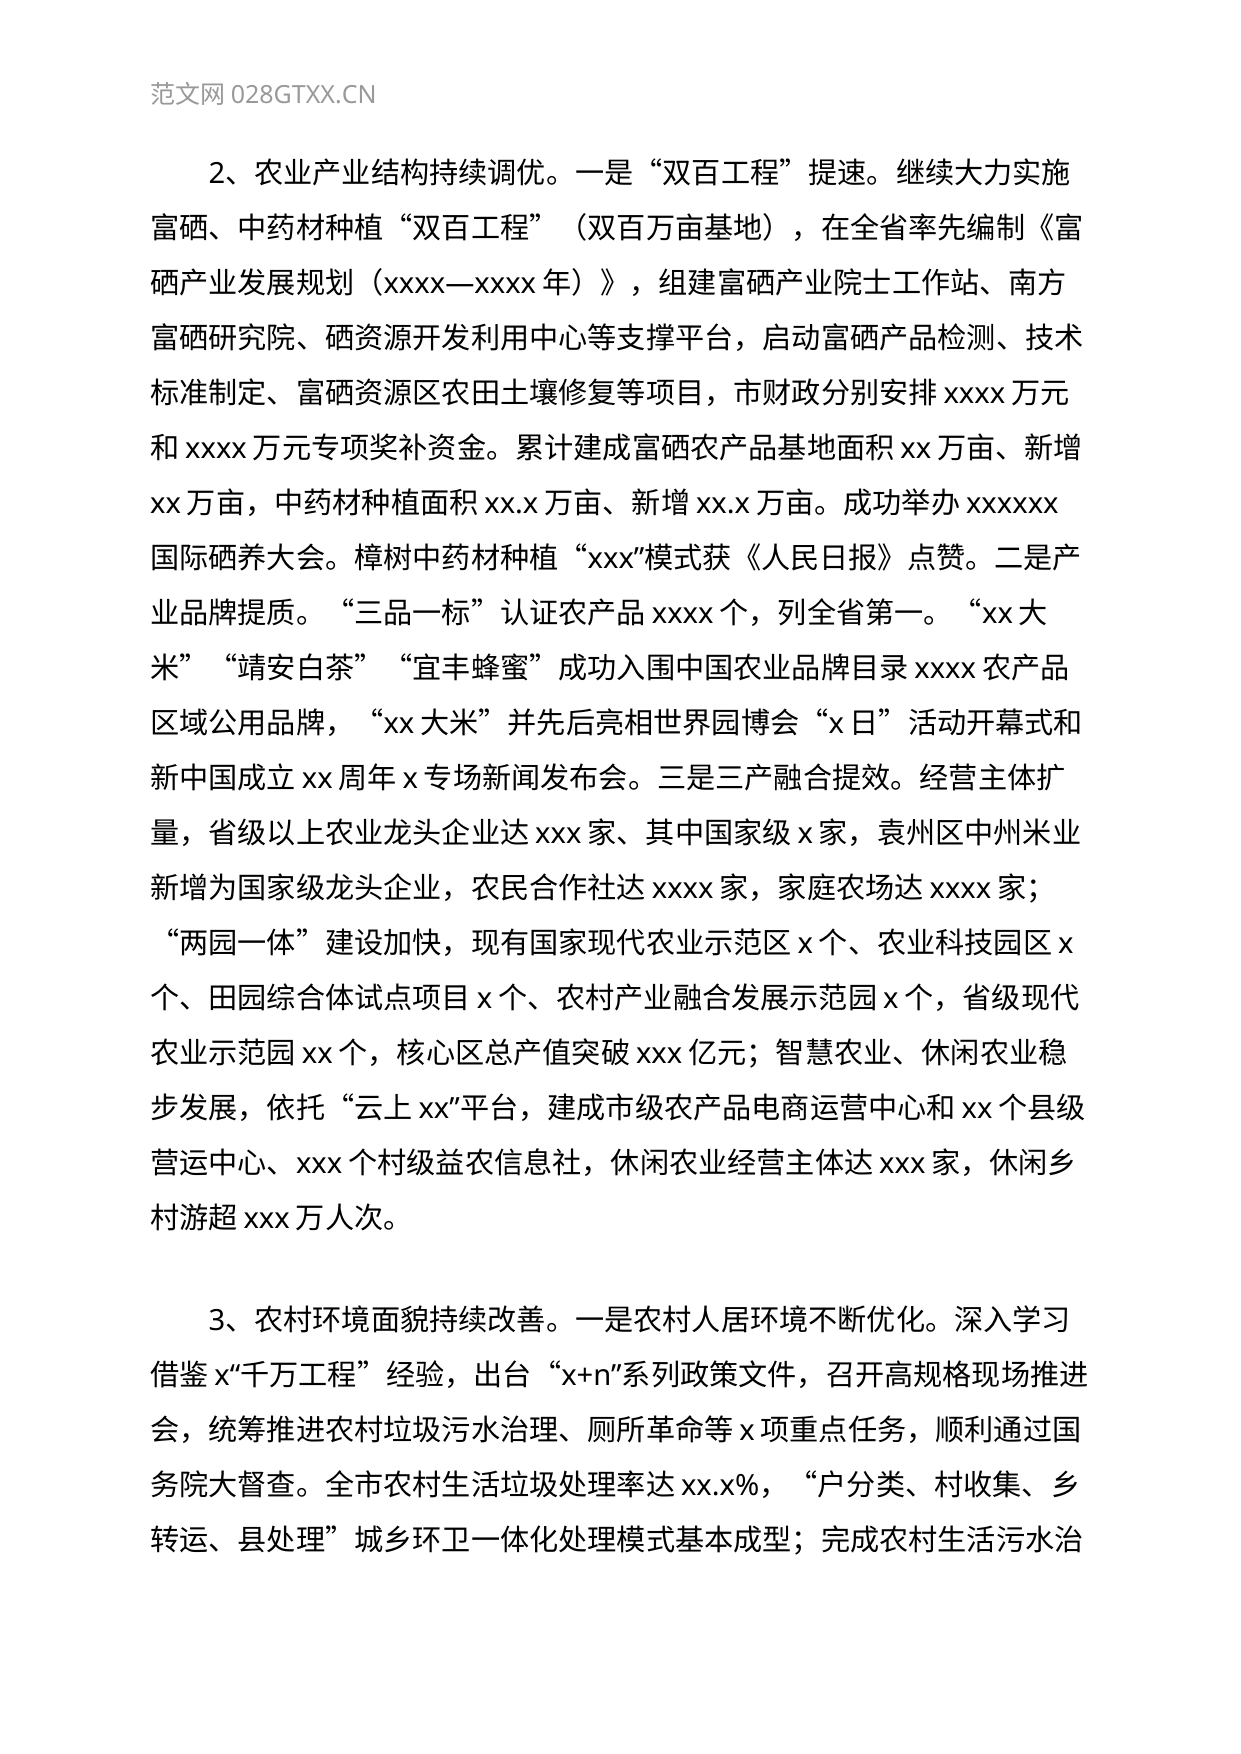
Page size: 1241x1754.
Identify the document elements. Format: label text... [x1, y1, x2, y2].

text 2、农业产业结构持续调优。一是“双百工程”提速。继续大力实施富硒、中药材种植“双百工程”（双百万亩基地），在全省率先编制《富硒产业发展规划（xxxx—xxxx年）》，组建富硒产业院士工作站、南方富硒研究院、硒资源开发利用中心等支撑平台，启动富硒产品检测、技术标准制定、富硒资源区农田土壤修复等项目，市财政分别安排xxxx万元和xxxx万元专项奖补资金。累计建成富硒农产品基地面积xx万亩、新增xx万亩，中药材种植面积xx.x万亩、新增xx.x万亩。成功举办xxxxxx国际硒养大会。樟树中药材种植“xxx”模式获《人民日报》点赞。二是产业品牌提质。“三品一标”认证农产品xxxx个，列全省第一。“xx大米”“靖安白茶”“宜丰蜂蜜”成功入围中国农业品牌目录xxxx农产品区域公用品牌，“xx大米”并先后亮相世界园博会“x日”活动开幕式和新中国成立xx周年x专场新闻发布会。三是三产融合提效。经营主体扩量，省级以上农业龙头企业达xxx家、其中国家级x家，袁州区中州米业新增为国家级龙头企业，农民合作社达xxxx家，家庭农场达xxxx家；“两园一体”建设加快，现有国家现代农业示范区x个、农业科技园区x个、田园综合体试点项目x个、农村产业融合发展示范园x个，省级现代农业示范园xx个，核心区总产值突破xxx亿元；智慧农业、休闲农业稳步发展，依托“云上xx”平台，建成市级农产品电商运营中心和xx个县级营运中心、xxx个村级益农信息社，休闲农业经营主体达xxx家，休闲乡村游超xxx万人次。 [150, 150, 1090, 1237]
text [150, 1297, 1090, 1559]
